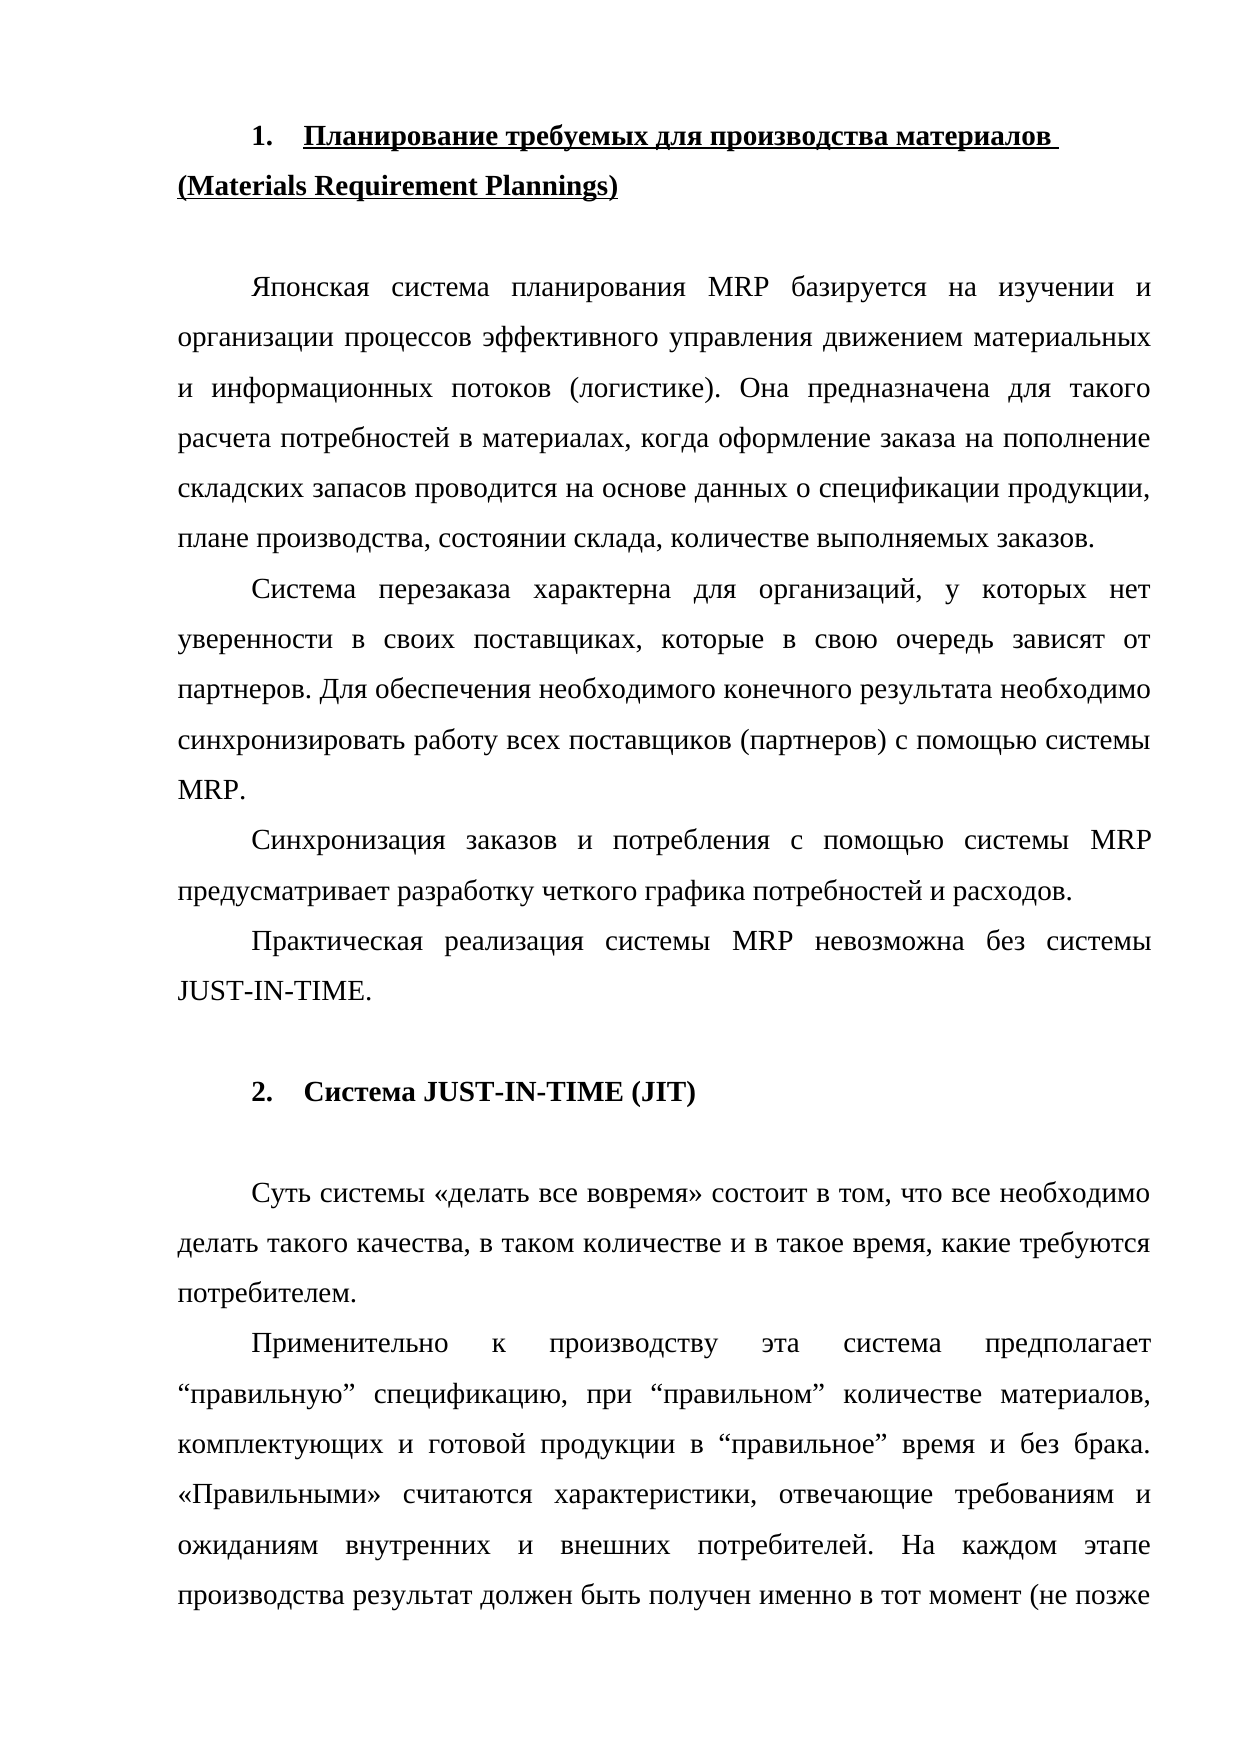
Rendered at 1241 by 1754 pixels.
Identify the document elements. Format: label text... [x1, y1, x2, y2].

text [177, 1326, 1152, 1611]
text Система перезаказа характерна для организаций, у которых нет уверенности в своих поставщиках, которые в свою очередь зависят от партнеров. Для обеспечения необходимого конечного результата необходимо синхронизировать работу всех поставщиков (партнеров) с помощью системы MRP. [177, 571, 1152, 806]
list Система JUST-IN-TIME (JIT) [177, 1074, 1152, 1108]
text Суть системы «делать все вовремя» состоит в том, что все необходимо делать такого качества, в таком количестве и в такое время, какие требуются потребителем. [177, 1175, 1152, 1309]
text Синхронизация заказов и потребления с помощью системы MRP предусматривает разработку четкого графика потребностей и расходов. [177, 822, 1152, 906]
list Планирование требуемых для производства материалов (Materials Requirement Plannings) [177, 118, 1152, 202]
text Практическая реализация системы MRP невозможна без системы JUST-IN-TIME. [177, 923, 1152, 1007]
text Японская система планирования MRP базируется на изучении и организации процессов эффективного управления движением материальных и информационных потоков (логистике). Она предназначена для такого расчета потребностей в материалах, когда оформление заказа на пополнение складских запасов проводится на основе данных о спецификации продукции, плане производства, состоянии склада, количестве выполняемых заказов. [177, 269, 1152, 554]
